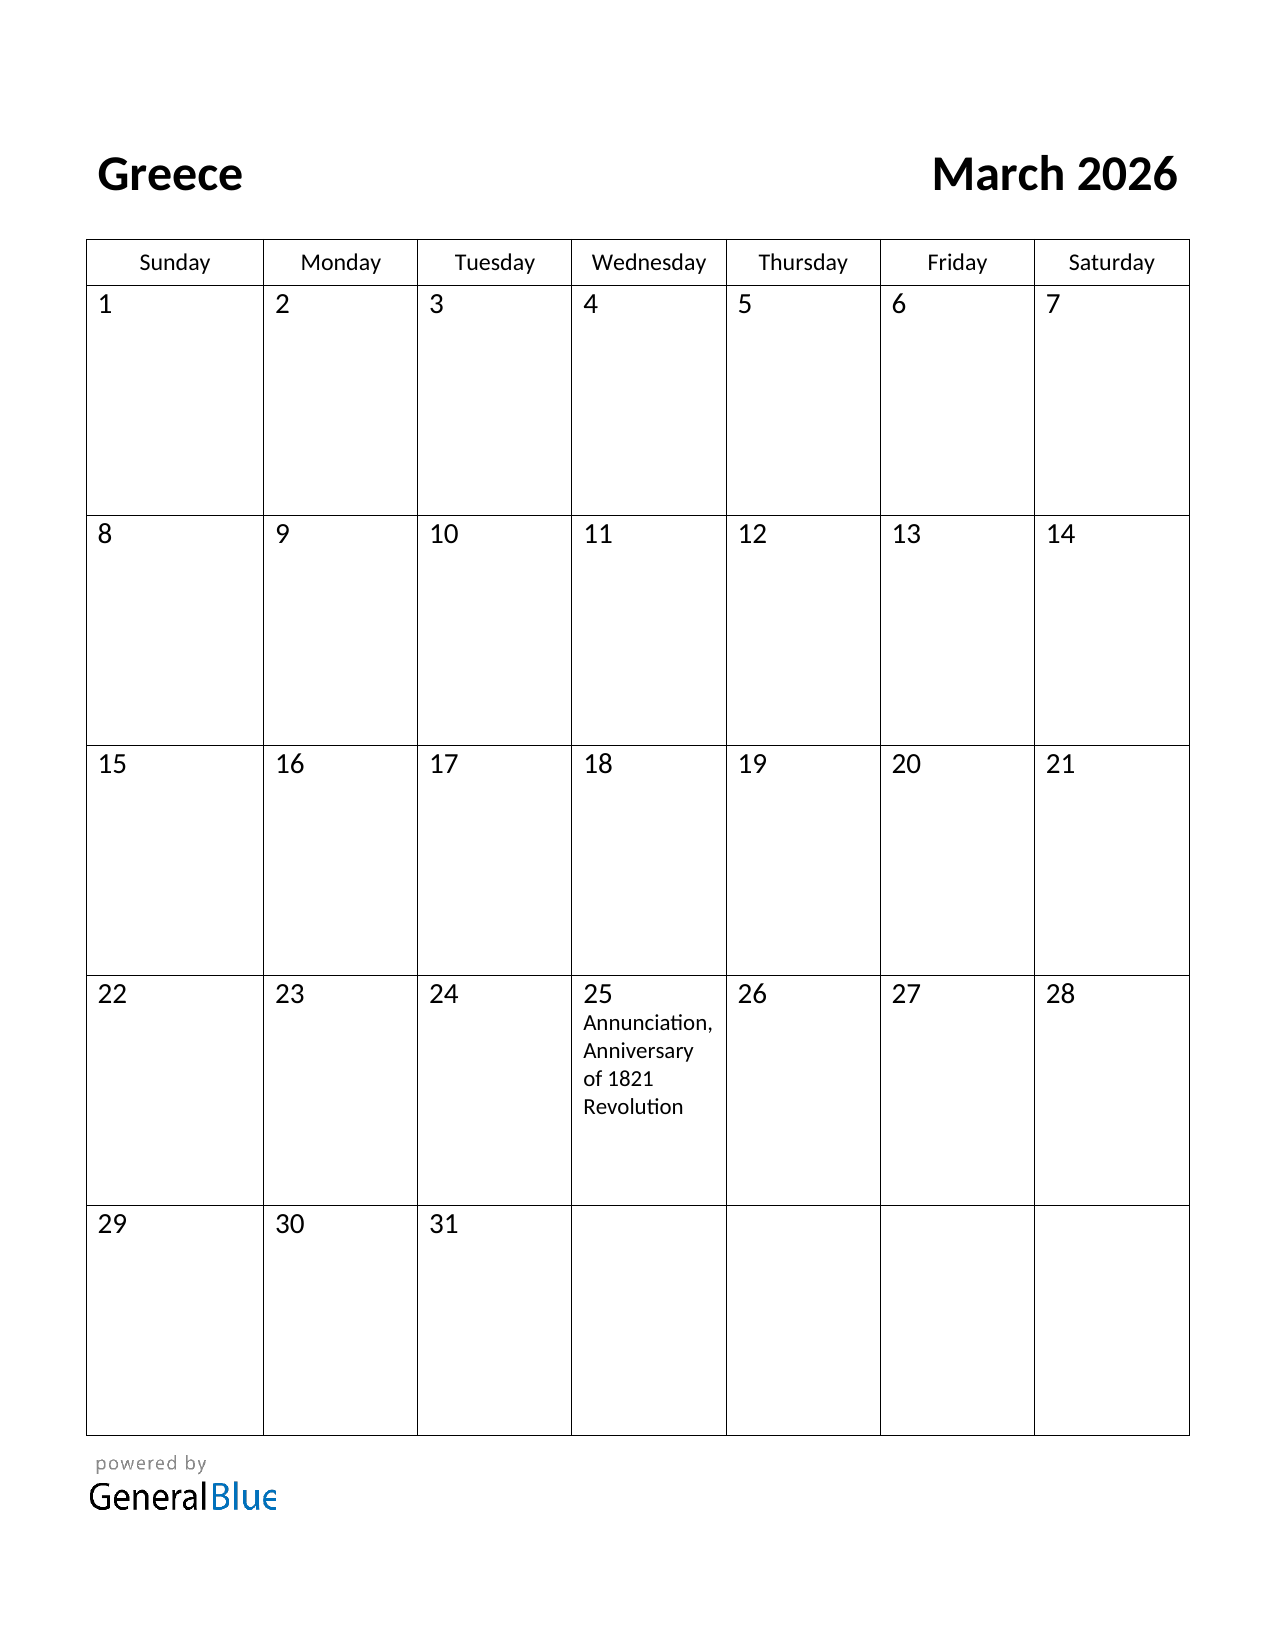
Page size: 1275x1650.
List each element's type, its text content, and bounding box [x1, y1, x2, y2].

table_cell [418, 1008, 571, 1204]
table_cell 11 [572, 516, 726, 548]
table_cell Monday [264, 240, 417, 284]
table_cell [87, 1238, 263, 1434]
table_cell [264, 1238, 417, 1434]
table_cell 19 [727, 746, 880, 778]
table_header Greece [86, 105, 572, 239]
table_cell [881, 1008, 1034, 1204]
table_cell [87, 1008, 263, 1204]
table_cell [1035, 318, 1189, 514]
table_cell Tuesday [418, 240, 571, 284]
table_cell [1035, 548, 1189, 744]
table_cell [727, 548, 880, 744]
table_cell 10 [418, 516, 571, 548]
table_cell [87, 318, 263, 514]
table_cell [1035, 1238, 1189, 1434]
table_cell Annunciation, Anniversary of 1821 Revolution [572, 1008, 726, 1204]
picture [88, 1452, 276, 1515]
table_cell 15 [87, 746, 263, 778]
table_cell [881, 318, 1034, 514]
table_cell Saturday [1035, 240, 1189, 284]
table_cell 1 [87, 286, 263, 318]
table_cell [881, 548, 1034, 744]
table_cell 24 [418, 976, 571, 1008]
table_cell [572, 318, 726, 514]
table_header March 2026 [572, 105, 1189, 239]
table_cell [86, 1436, 1189, 1534]
table_cell 2 [264, 286, 417, 318]
table_cell 14 [1035, 516, 1189, 548]
table_cell 22 [87, 976, 263, 1008]
table_cell [727, 1238, 880, 1434]
table_cell 30 [264, 1206, 417, 1238]
table_cell Wednesday [572, 240, 726, 284]
table_cell [87, 778, 263, 974]
table_cell Thursday [727, 240, 880, 284]
table_cell 16 [264, 746, 417, 778]
table_cell [418, 318, 571, 514]
table_cell [881, 1238, 1034, 1434]
table_cell [572, 778, 726, 974]
table_cell [418, 548, 571, 744]
table_cell 26 [727, 976, 880, 1008]
table_cell 25 [572, 976, 726, 1008]
table_cell [418, 1238, 571, 1434]
table_cell [1035, 1206, 1189, 1238]
table_cell 17 [418, 746, 571, 778]
table_cell [727, 318, 880, 514]
table_cell [87, 548, 263, 744]
table_cell 28 [1035, 976, 1189, 1008]
table_cell [264, 1008, 417, 1204]
table_cell 7 [1035, 286, 1189, 318]
table_cell [727, 1008, 880, 1204]
table_cell 8 [87, 516, 263, 548]
table_cell [572, 1206, 726, 1238]
table_cell 6 [881, 286, 1034, 318]
table_cell Friday [881, 240, 1034, 284]
table_cell 9 [264, 516, 417, 548]
table_cell 29 [87, 1206, 263, 1238]
table_cell [727, 778, 880, 974]
table_cell [264, 318, 417, 514]
table_cell [881, 778, 1034, 974]
table_cell 4 [572, 286, 726, 318]
table_cell [881, 1206, 1034, 1238]
table_cell [1035, 778, 1189, 974]
table_cell 31 [418, 1206, 571, 1238]
table_cell [418, 778, 571, 974]
table_cell [264, 548, 417, 744]
table_cell 13 [881, 516, 1034, 548]
table_cell 5 [727, 286, 880, 318]
table_cell 12 [727, 516, 880, 548]
table_cell 23 [264, 976, 417, 1008]
table_cell 21 [1035, 746, 1189, 778]
table_cell 20 [881, 746, 1034, 778]
table_cell 18 [572, 746, 726, 778]
table_cell [572, 548, 726, 744]
table_cell [572, 1238, 726, 1434]
table_cell [1035, 1008, 1189, 1204]
table_cell [264, 778, 417, 974]
table_cell 3 [418, 286, 571, 318]
table_cell Sunday [87, 240, 263, 284]
table_cell 27 [881, 976, 1034, 1008]
table_cell [727, 1206, 880, 1238]
